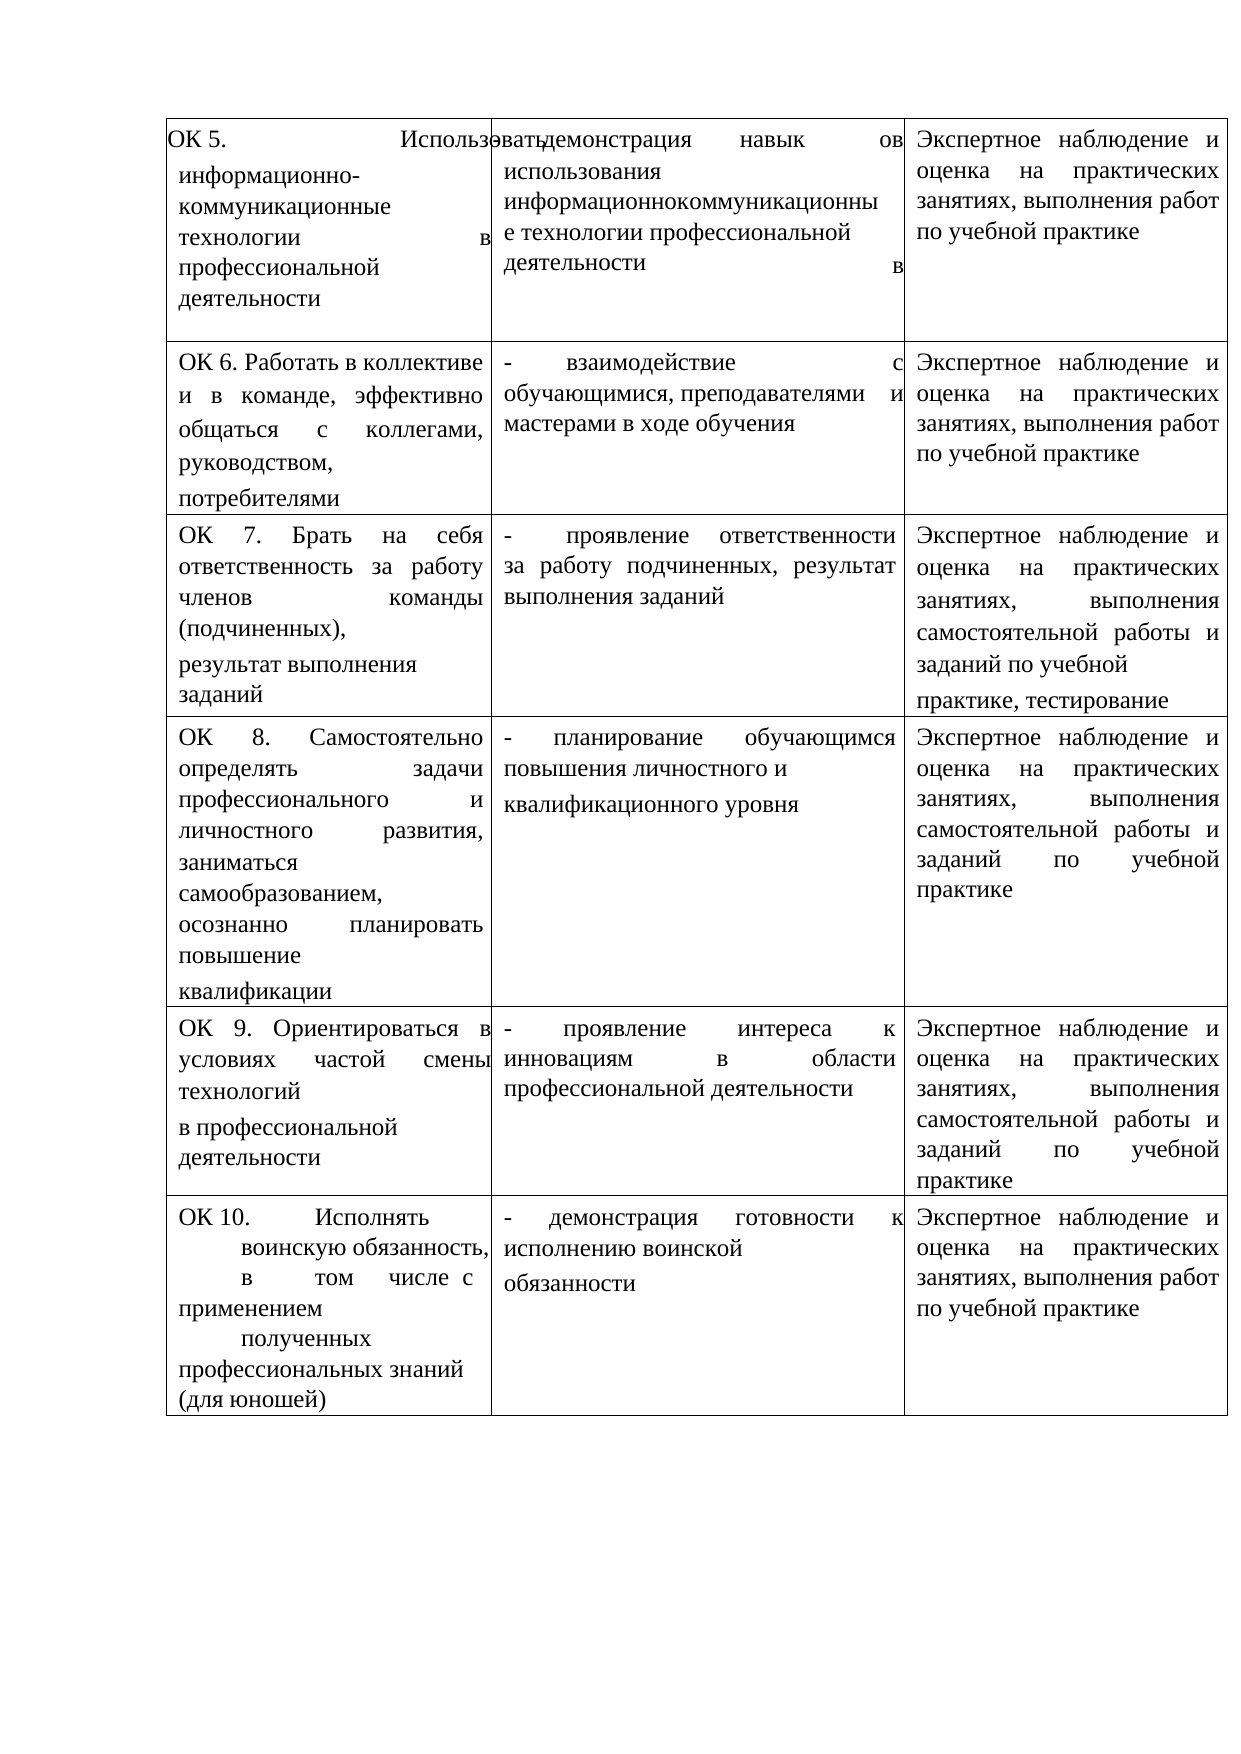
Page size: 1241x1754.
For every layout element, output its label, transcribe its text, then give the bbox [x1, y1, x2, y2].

table_cell ОК 6. Работать в коллективе и в команде, эффективно общаться с коллегами, руководством, потребителями [167, 342, 491, 513]
table_cell - взаимодействие обучающимися, преподавателями мастерами в ходе обучения [492, 342, 890, 513]
table_cell ОК 5. Использовать информационно- коммуникационные технологии в профессиональной деятельности [167, 119, 491, 341]
table_cell - проявление ответственности за работу подчиненных, результат выполнения заданий [492, 515, 904, 716]
table_cell Экспертное наблюдение и оценка на практических занятиях, выполнения самостоятельной работы и заданий по учебной практике [905, 1007, 1227, 1195]
table_cell Экспертное наблюдение и оценка на практических занятиях, выполнения самостоятельной работы и заданий по учебной практике [905, 717, 1227, 1006]
table_cell - демонстрация готовности к исполнению воинской обязанности [492, 1196, 904, 1414]
table_cell ОК 8. Самостоятельно определять задачи профессионального и личностного развития, заниматься самообразованием, осознанно планировать повышение квалификации [167, 717, 491, 1006]
table_cell - планирование обучающимся повышения личностного и квалификационного уровня [492, 717, 904, 1006]
table_cell ОК 7. Брать на себя ответственность за работу членов команды (подчиненных), результат выполнения заданий [167, 515, 491, 716]
table_cell - проявление интереса к инновациям в области профессиональной деятельности [492, 1007, 904, 1195]
table_cell ов в [890, 119, 904, 341]
table_cell - демонстрация навык использования информационнокоммуникационные технологии профессиональной деятельности [492, 119, 890, 341]
table_cell Экспертное наблюдение и оценка на практических занятиях, выполнения работ по учебной практике [905, 1196, 1227, 1414]
table_cell ОК 10. Исполнять воинскую обязанность, в том числе с применением полученных профессиональных знаний (для юношей) [167, 1196, 491, 1414]
table_cell Экспертное наблюдение и оценка на практических занятиях, выполнения самостоятельной работы и заданий по учебной практике, тестирование [905, 515, 1227, 716]
table_cell Экспертное наблюдение и оценка на практических занятиях, выполнения работ по учебной практике [905, 119, 1227, 341]
table_cell с и [890, 342, 904, 513]
table_cell ОК 9. Ориентироваться в условиях частой смены технологий в профессиональной деятельности [167, 1007, 491, 1195]
table_cell Экспертное наблюдение и оценка на практических занятиях, выполнения работ по учебной практике [905, 342, 1227, 513]
